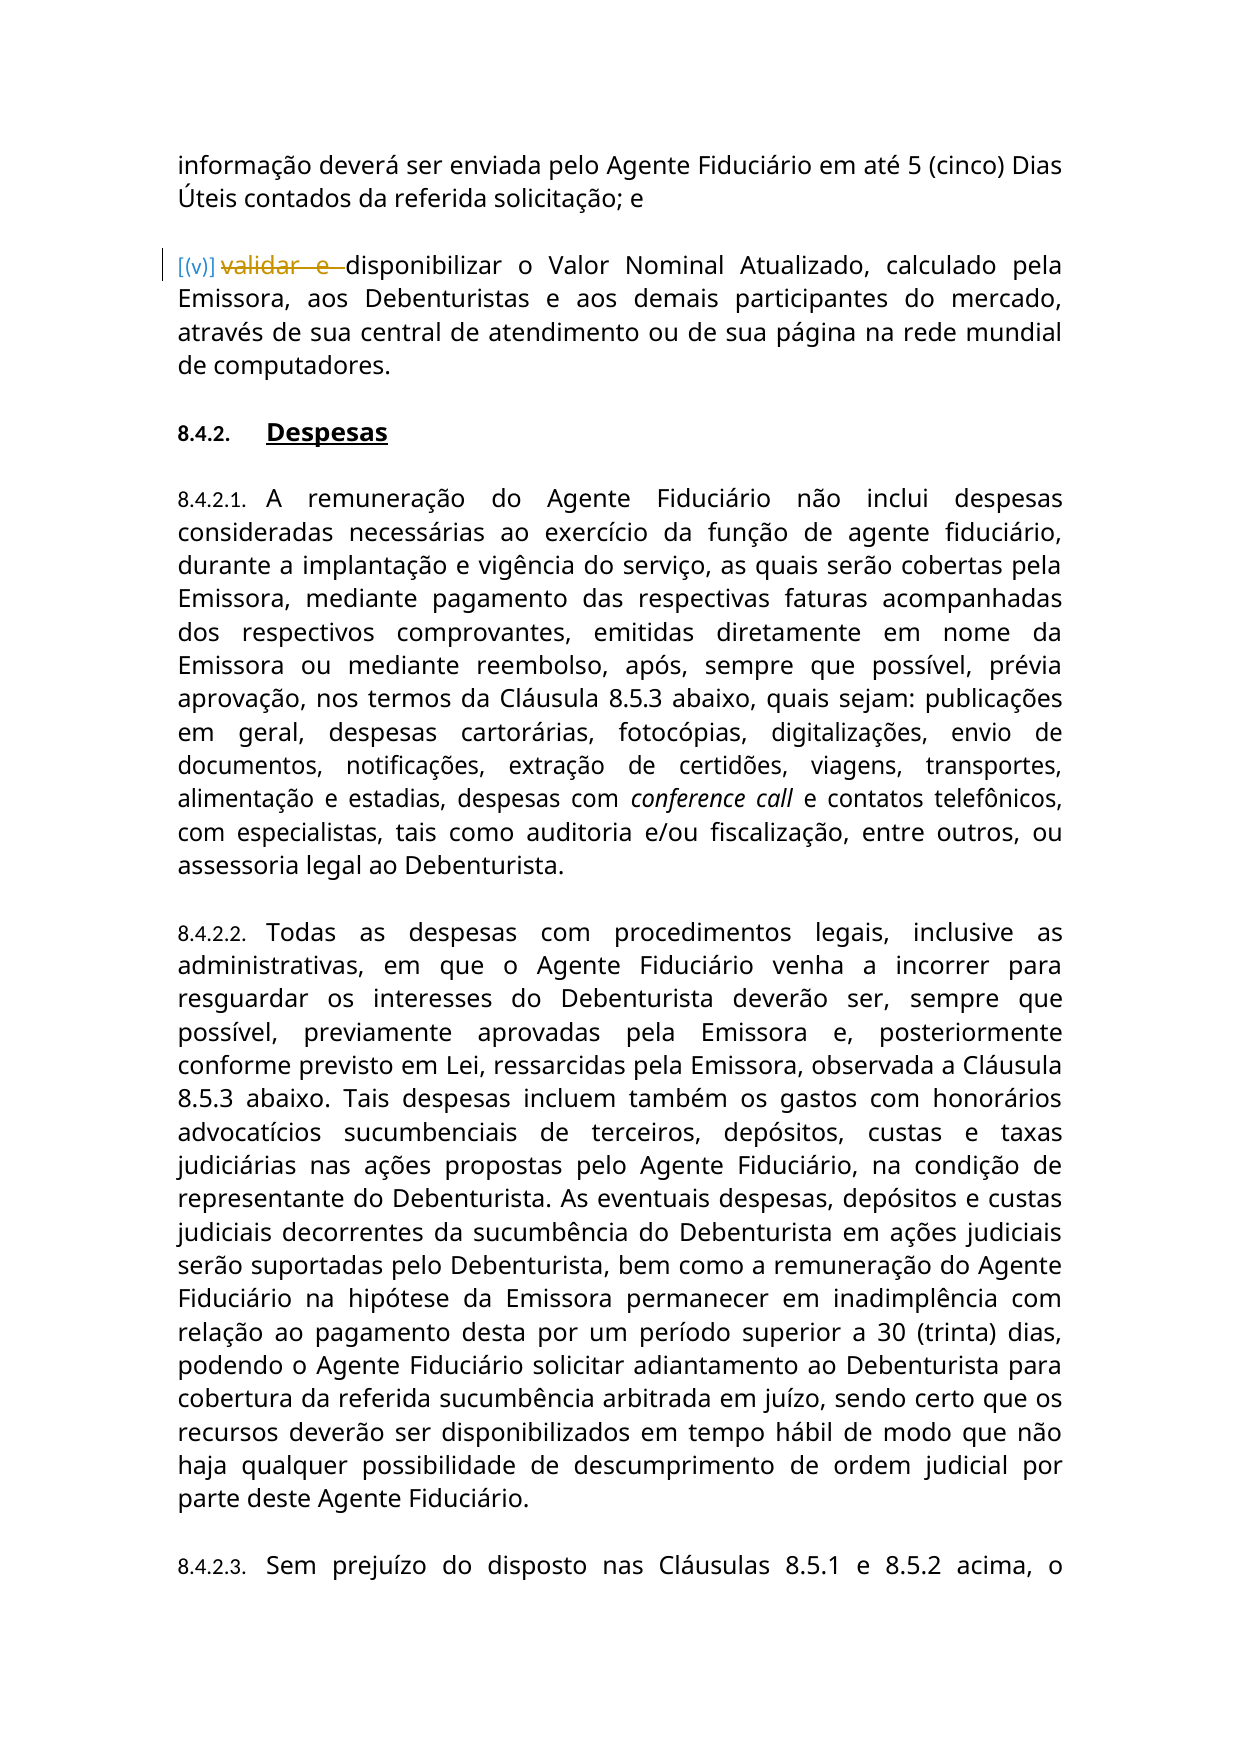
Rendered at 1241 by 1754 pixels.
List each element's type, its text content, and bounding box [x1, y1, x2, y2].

subtitle Despesas [177, 414, 1063, 448]
subtitle Todas as despesas com procedimentos legais, inclusive as administrativas, em que o Agente Fiduciário venha a incorrer para resguardar os interesses do Debenturista deverão ser, sempre que possível, previamente aprovadas pela Emissora e, posteriormente conforme previsto em Lei, ressarcidas pela Emissora, observada a Cláusula 8.5.3 abaixo. Tais despesas incluem também os gastos com honorários advocatícios sucumbenciais de terceiros, depósitos, custas e taxas judiciárias nas ações propostas pelo Agente Fiduciário, na condição de representante do Debenturista. As eventuais despesas, depósitos e custas judiciais decorrentes da sucumbência do Debenturista em ações judiciais serão suportadas pelo Debenturista, bem como a remuneração do Agente Fiduciário na hipótese da Emissora permanecer em inadimplência com relação ao pagamento desta por um período superior a 30 (trinta) dias, podendo o Agente Fiduciário solicitar adiantamento ao Debenturista para cobertura da referida sucumbência arbitrada em juízo, sendo certo que os recursos deverão ser disponibilizados em tempo hábil de modo que não haja qualquer possibilidade de descumprimento de ordem judicial por parte deste Agente Fiduciário. [177, 914, 1063, 1514]
subtitle A remuneração do Agente Fiduciário não inclui despesas consideradas necessárias ao exercício da função de agente fiduciário, durante a implantação e vigência do serviço, as quais serão cobertas pela Emissora, mediante pagamento das respectivas faturas acompanhadas dos respectivos comprovantes, emitidas diretamente em nome da Emissora ou mediante reembolso, após, sempre que possível, prévia aprovação, nos termos da Cláusula 8.5.3 abaixo, quais sejam: publicações em geral, despesas cartorárias, fotocópias, digitalizações, envio de documentos, notificações, extração de certidões, viagens, transportes, alimentação e estadias, despesas com conference call e contatos telefônicos, com especialistas, tais como auditoria e/ou fiscalização, entre outros, ou assessoria legal ao Debenturista. [177, 481, 1063, 881]
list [177, 148, 1063, 214]
list disponibilizar o Valor Nominal Atualizado, calculado pela Emissora, aos Debenturistas e aos demais participantes do mercado, através de sua central de atendimento ou de sua página na rede mundial de computadores. [177, 248, 1063, 381]
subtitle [177, 1548, 1063, 1581]
